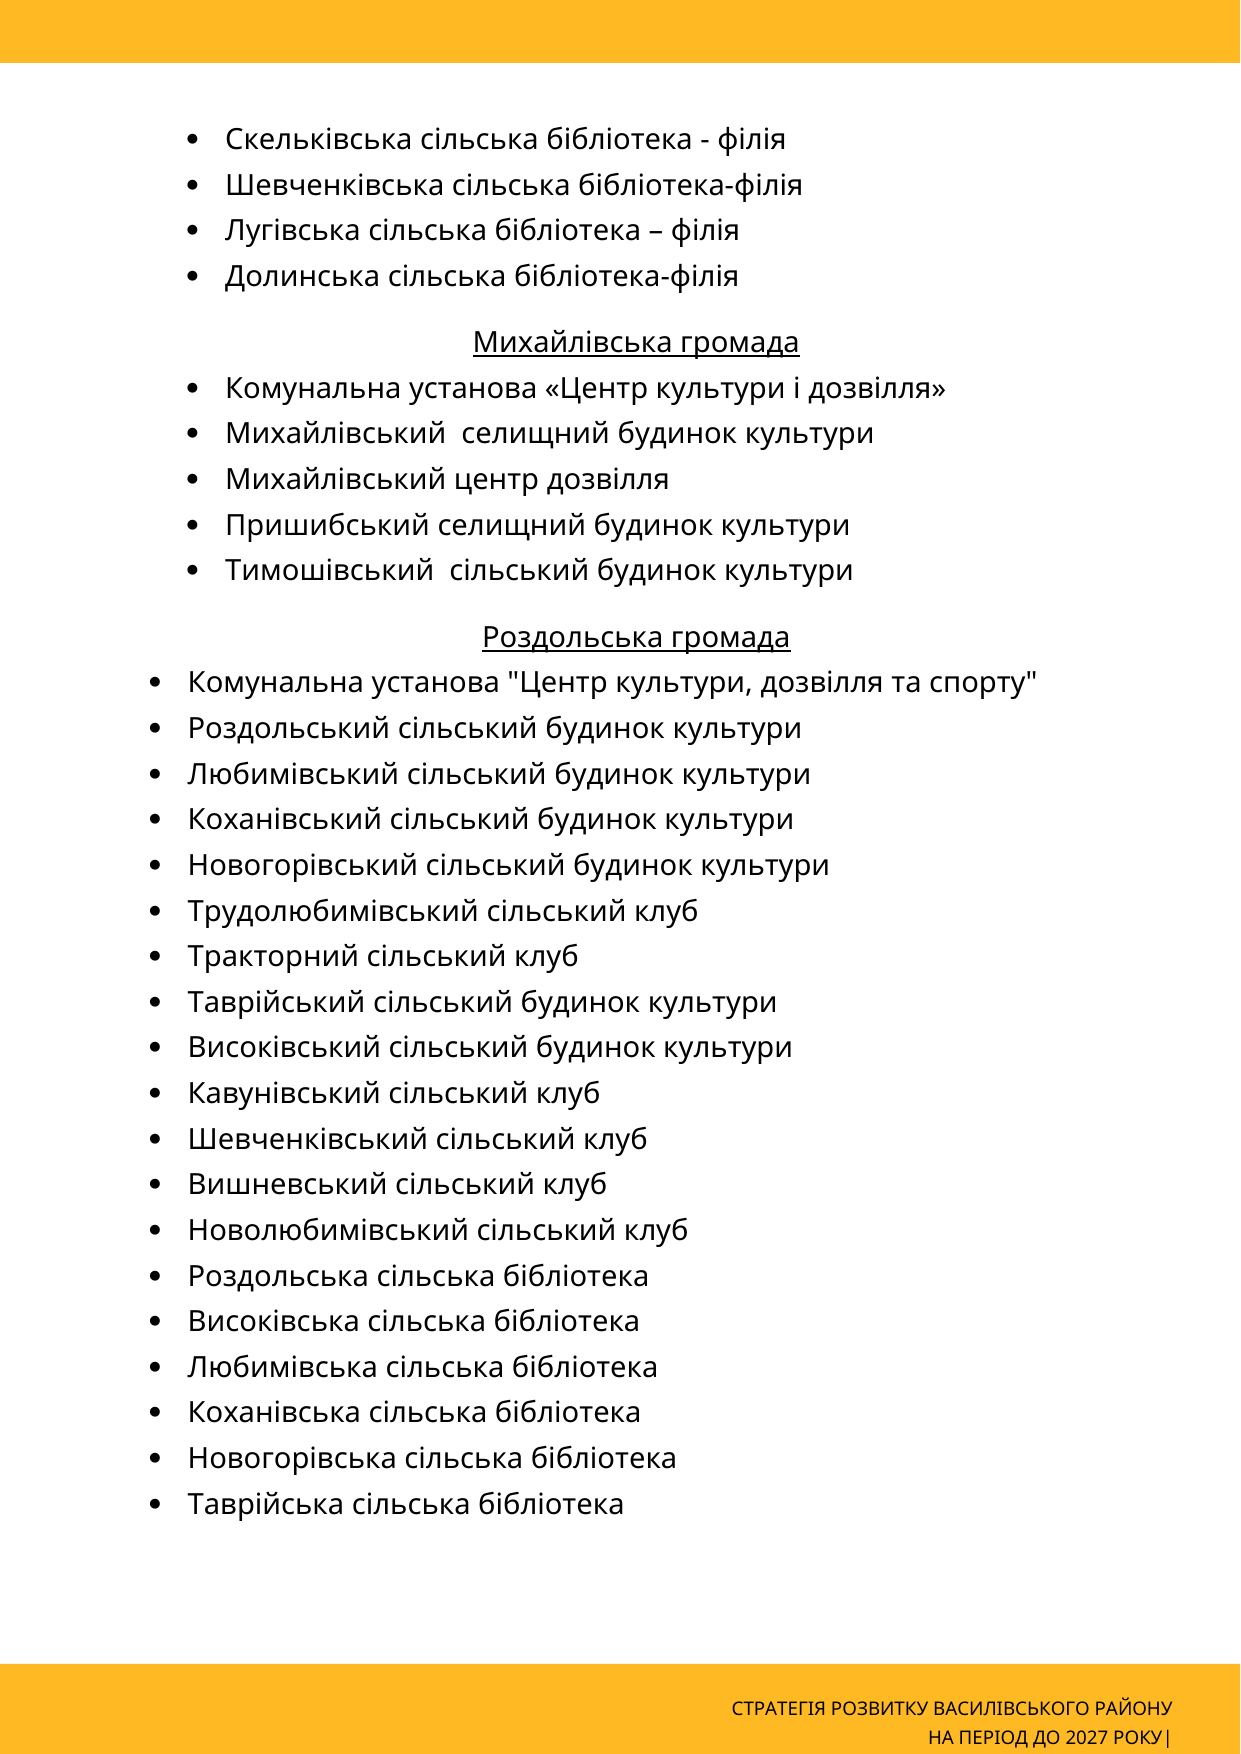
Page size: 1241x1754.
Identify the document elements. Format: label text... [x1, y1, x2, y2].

list Таврійська сільська бібліотека [150, 1483, 1122, 1523]
list Роздольська сільська бібліотека [150, 1255, 1122, 1294]
list Високівська сільська бібліотека [150, 1301, 1122, 1340]
list Пришибський селищний будинок культури [187, 504, 1122, 544]
list Трудолюбимівський сільський клуб [150, 890, 1122, 929]
list Скельківська сільська бібліотека - філія [187, 118, 1122, 158]
text Роздольська громада [150, 616, 1122, 656]
list Коханівський сільський будинок культури [150, 799, 1122, 838]
list Роздольський сільський будинок культури [150, 707, 1122, 747]
list Лугівська сільська бібліотека – філія [187, 209, 1122, 249]
list Новогорівська сільська бібліотека [150, 1437, 1122, 1477]
list Шевченківська сільська бібліотека-філія [187, 164, 1122, 203]
list Комунальна установа "Центр культури, дозвілля та спорту" [150, 662, 1122, 701]
list Шевченківський сільський клуб [150, 1118, 1122, 1158]
list Тракторний сільський клуб [150, 936, 1122, 975]
list Тимошівський сільський будинок культури [187, 550, 1122, 589]
list Новолюбимівський сільський клуб [150, 1209, 1122, 1249]
list Любимівська сільська бібліотека [150, 1346, 1122, 1386]
list Вишневський сільський клуб [150, 1164, 1122, 1203]
text Михайлівська громада [150, 322, 1122, 361]
list Новогорівський сільський будинок культури [150, 844, 1122, 884]
list Таврійський сільський будинок культури [150, 981, 1122, 1021]
list Михайлівський селищний будинок культури [187, 413, 1122, 452]
list Любимівський сільський будинок культури [150, 753, 1122, 793]
list Коханівська сільська бібліотека [150, 1392, 1122, 1431]
list Високівський сільський будинок культури [150, 1027, 1122, 1066]
list Комунальна установа «Центр культури і дозвілля» [187, 367, 1122, 407]
list Кавунівський сільський клуб [150, 1072, 1122, 1112]
list Долинська сільська бібліотека-філія [187, 255, 1122, 295]
list Михайлівський центр дозвілля [187, 458, 1122, 498]
